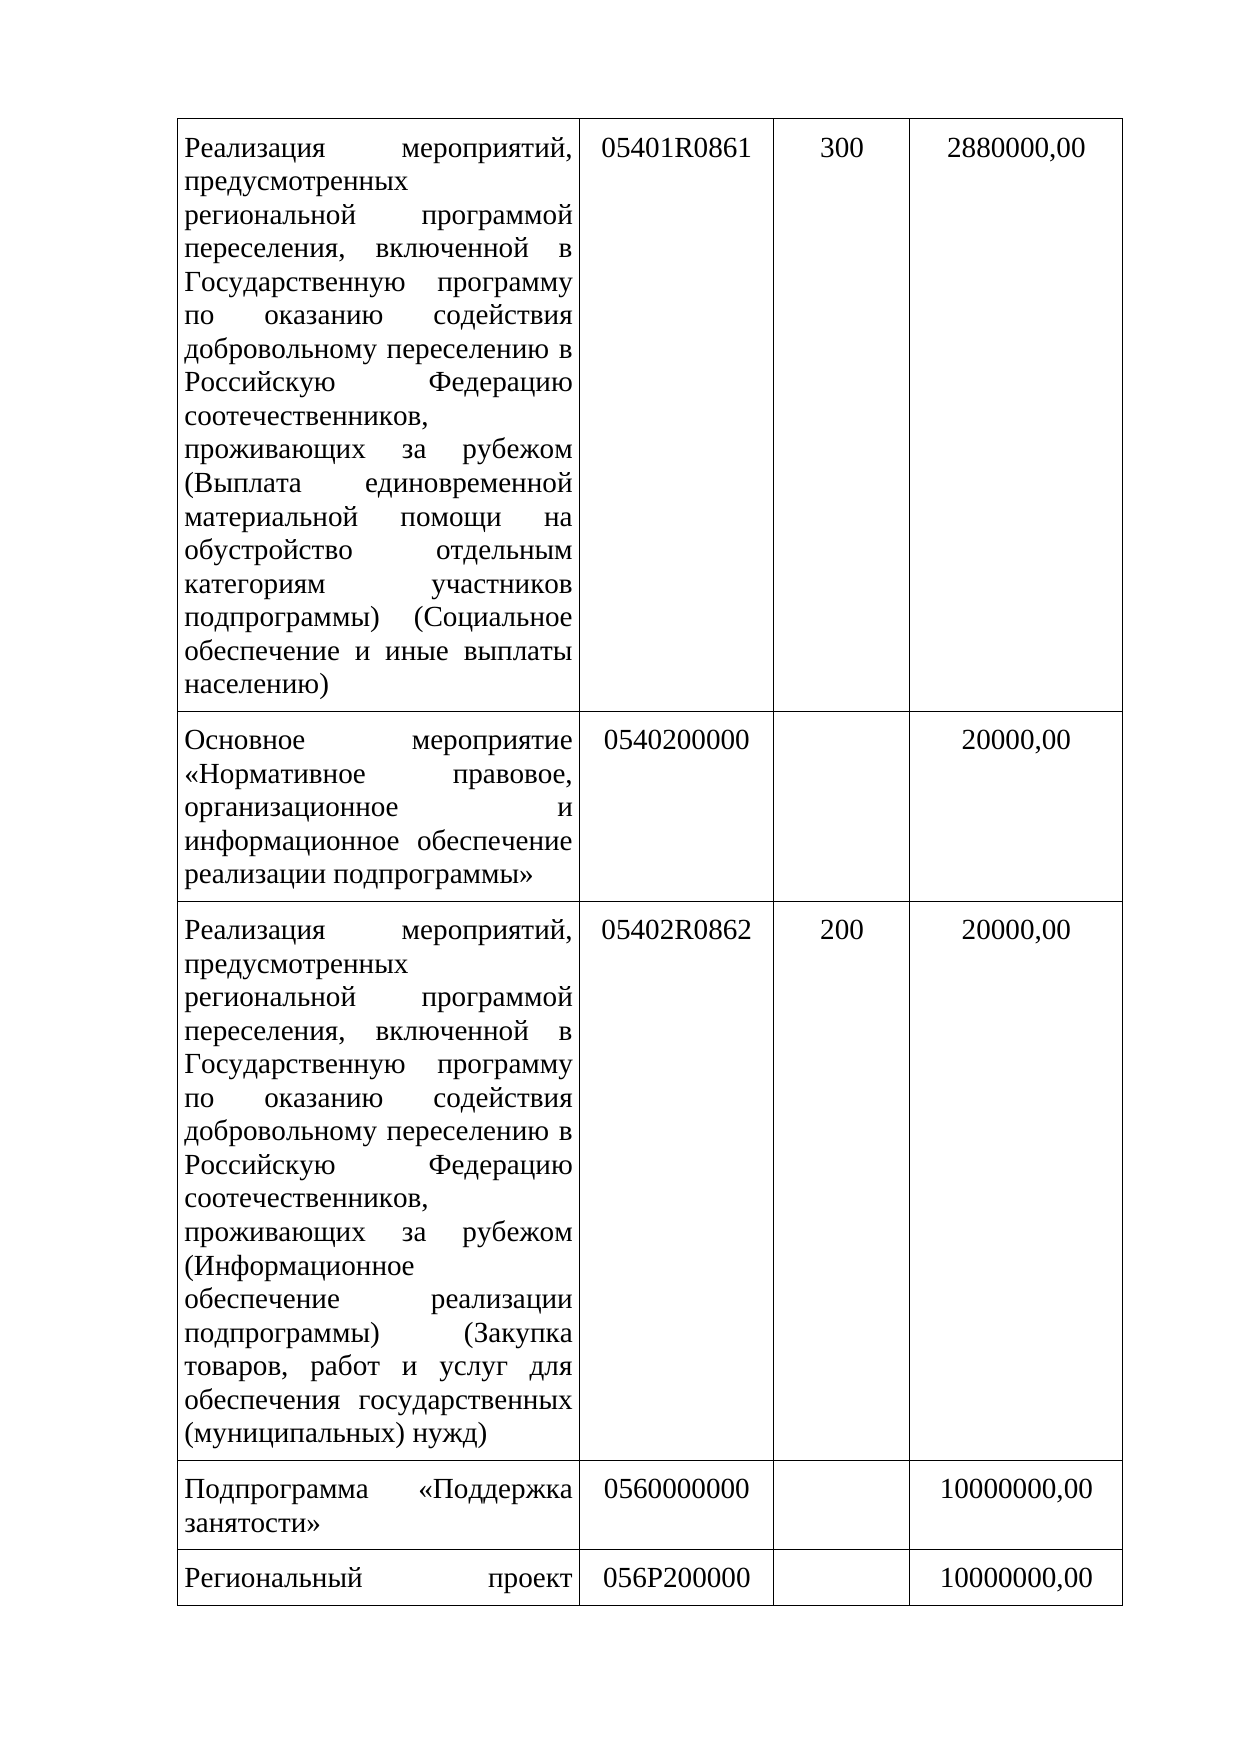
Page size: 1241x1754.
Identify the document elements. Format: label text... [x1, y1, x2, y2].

table_cell 20000,00 [910, 902, 1122, 1459]
table_cell 20000,00 [910, 712, 1122, 901]
table_cell 2880000,00 [910, 119, 1122, 711]
table_cell [774, 1550, 909, 1605]
table_cell 056P200000 [580, 1550, 773, 1605]
table_cell 05402R0862 [580, 902, 773, 1459]
table_cell 10000000,00 [910, 1550, 1122, 1605]
table_cell Реализация мероприятий, предусмотренных региональной программой переселения, включенной в Государственную программу по оказанию содействия добровольному переселению в Российскую Федерацию соотечественников, проживающих за рубежом (Выплата единовременной материальной помощи на обустройство отдельным категориям участников подпрограммы) (Социальное обеспечение и иные выплаты населению) [178, 119, 579, 711]
table_cell [774, 1461, 909, 1549]
table_cell [774, 712, 909, 901]
table_cell Основное мероприятие «Нормативное правовое, организационное и информационное обеспечение реализации подпрограммы» [178, 712, 579, 901]
table_cell 200 [774, 902, 909, 1459]
table_cell 0540200000 [580, 712, 773, 901]
table_cell 10000000,00 [910, 1461, 1122, 1549]
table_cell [178, 1550, 579, 1605]
table_cell 0560000000 [580, 1461, 773, 1549]
table_cell 300 [774, 119, 909, 711]
table_cell 05401R0861 [580, 119, 773, 711]
table_cell Реализация мероприятий, предусмотренных региональной программой переселения, включенной в Государственную программу по оказанию содействия добровольному переселению в Российскую Федерацию соотечественников, проживающих за рубежом (Информационное обеспечение реализации подпрограммы) (Закупка товаров, работ и услуг для обеспечения государственных (муниципальных) нужд) [178, 902, 579, 1459]
table_cell Подпрограмма «Поддержка занятости» [178, 1461, 579, 1549]
